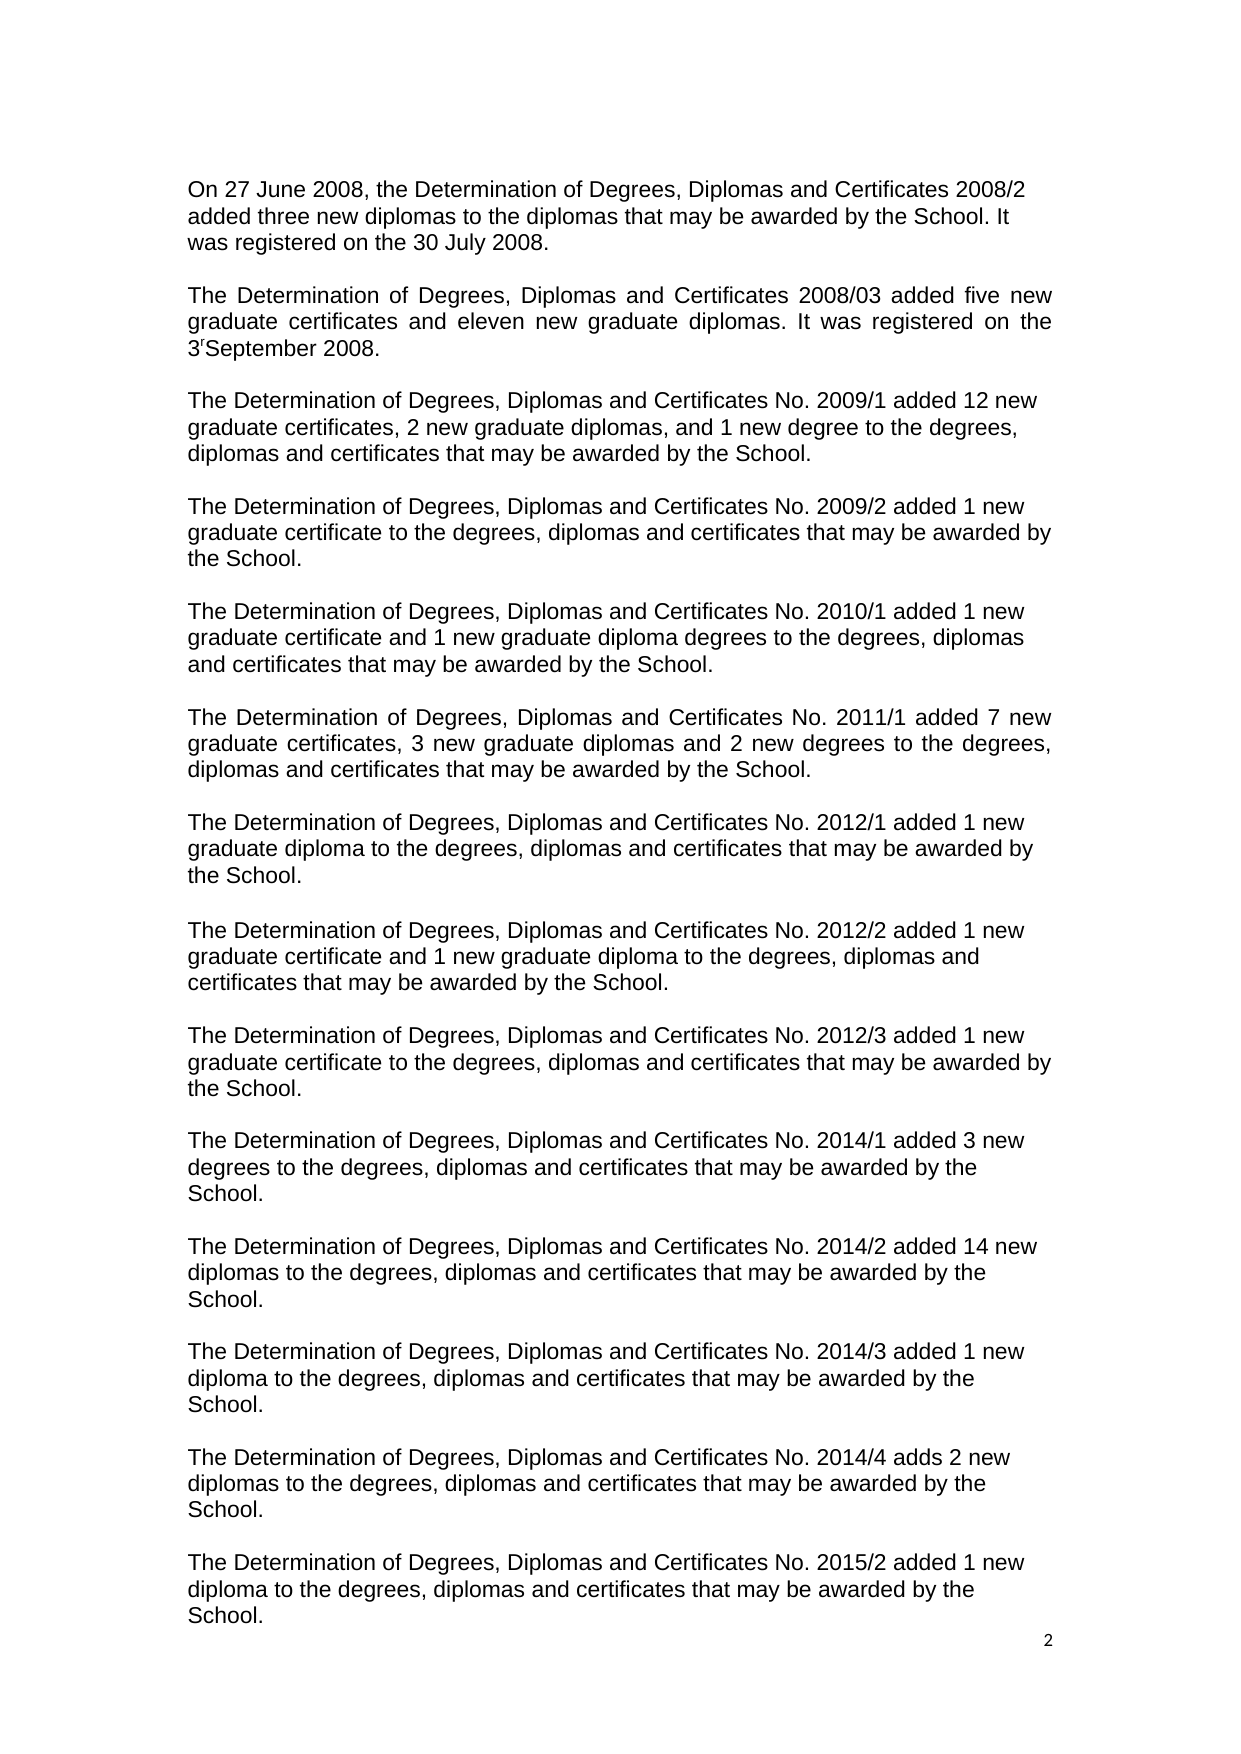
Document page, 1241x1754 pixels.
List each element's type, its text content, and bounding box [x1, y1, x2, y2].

text The Determination of Degrees, Diplomas and Certificates No. 2015/2 added 1 new diploma to the degrees, diplomas and certificates that may be awarded by the School. [187, 1549, 1053, 1628]
text The Determination of Degrees, Diplomas and Certificates No. 2011/1 added 7 new graduate certificates, 3 new graduate diplomas and 2 new degrees to the degrees, diplomas and certificates that may be awarded by the School. [187, 703, 1053, 782]
text The Determination of Degrees, Diplomas and Certificates No. 2014/4 adds 2 new diplomas to the degrees, diplomas and certificates that may be awarded by the School. [187, 1444, 1053, 1523]
text The Determination of Degrees, Diplomas and Certificates No. 2014/1 added 3 new degrees to the degrees, diplomas and certificates that may be awarded by the School. [187, 1127, 1053, 1207]
text On 27 June 2008, the Determination of Degrees, Diplomas and Certificates 2008/2 added three new diplomas to the diplomas that may be awarded by the School. It was registered on the 30 July 2008. [187, 176, 1053, 255]
text The Determination of Degrees, Diplomas and Certificates No. 2014/3 added 1 new diploma to the degrees, diplomas and certificates that may be awarded by the School. [187, 1338, 1053, 1417]
text The Determination of Degrees, Diplomas and Certificates 2008/03 added five new graduate certificates and eleven new graduate diplomas. It was registered on the 3rSeptember 2008. [187, 282, 1053, 361]
text The Determination of Degrees, Diplomas and Certificates No. 2012/1 added 1 new graduate diploma to the degrees, diplomas and certificates that may be awarded by the School. [187, 809, 1053, 917]
text The Determination of Degrees, Diplomas and Certificates No. 2012/2 added 1 new graduate certificate and 1 new graduate diploma to the degrees, diplomas and certificates that may be awarded by the School. The Determination of Degrees, Diplomas and Certificates No. 2012/3 added 1 new graduate certificate to the degrees, diplomas and certificates that may be awarded by the School. [187, 917, 1053, 1101]
text The Determination of Degrees, Diplomas and Certificates No. 2010/1 added 1 new graduate certificate and 1 new graduate diploma degrees to the degrees, diplomas and certificates that may be awarded by the School. [187, 598, 1053, 677]
text The Determination of Degrees, Diplomas and Certificates No. 2009/1 added 12 new graduate certificates, 2 new graduate diplomas, and 1 new degree to the degrees, diplomas and certificates that may be awarded by the School. [187, 387, 1053, 466]
text The Determination of Degrees, Diplomas and Certificates No. 2009/2 added 1 new graduate certificate to the degrees, diplomas and certificates that may be awarded by the School. [187, 493, 1053, 572]
text The Determination of Degrees, Diplomas and Certificates No. 2014/2 added 14 new diplomas to the degrees, diplomas and certificates that may be awarded by the School. [187, 1233, 1053, 1312]
